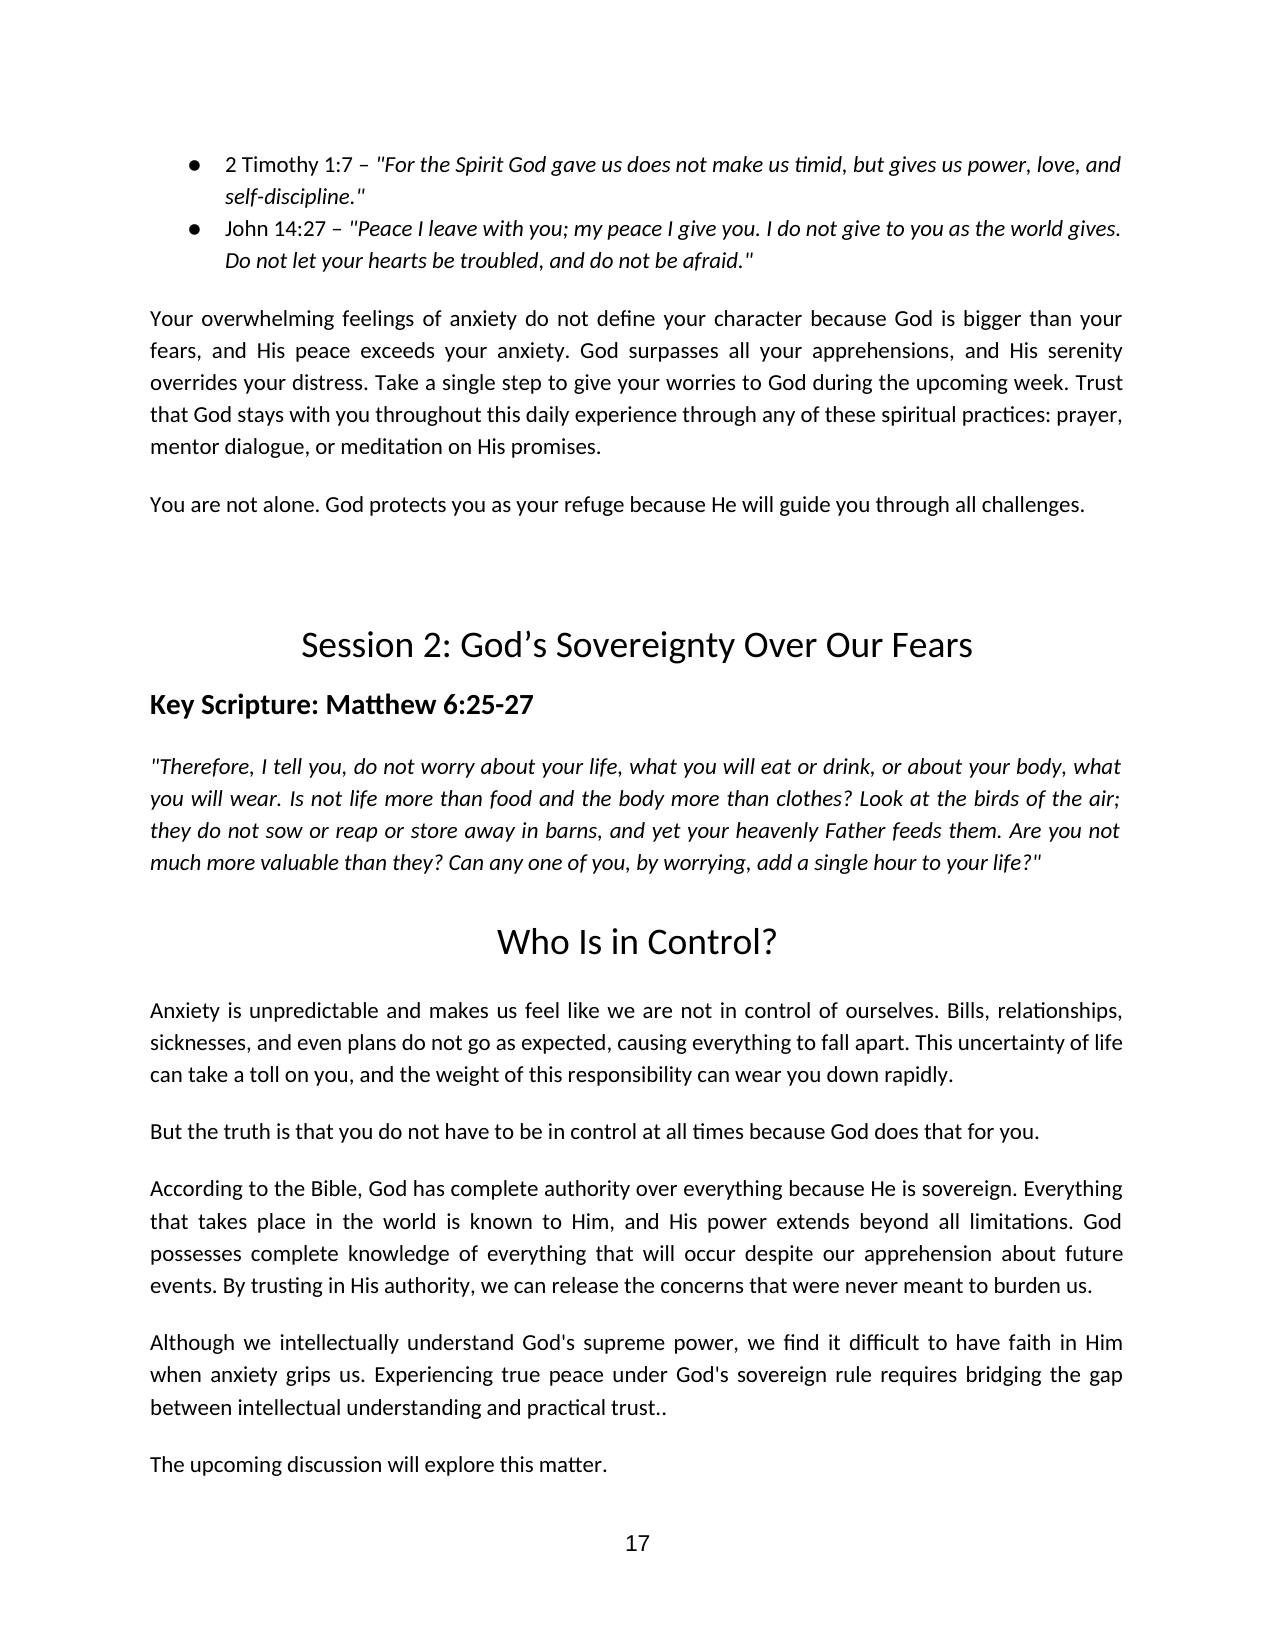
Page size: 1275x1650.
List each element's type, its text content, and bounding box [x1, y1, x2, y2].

text You are not alone. God protects you as your refuge because He will guide you through all challenges. [150, 490, 1125, 518]
text Key Scripture: Matthew 6:25-27 [150, 686, 1125, 722]
text But the truth is that you do not have to be in control at all times because God does that for you. [150, 1117, 1125, 1145]
text According to the Bible, God has complete authority over everything because He is sovereign. Everything that takes place in the world is known to Him, and His power extends beyond all limitations. God possesses complete knowledge of everything that will occur despite our apprehension about future events. By trusting in His authority, we can release the concerns that were never meant to burden us. [150, 1174, 1125, 1299]
text Anxiety is unpredictable and makes us feel like we are not in control of ourselves. Bills, relationships, sicknesses, and even plans do not go as expected, causing everything to fall apart. This uncertainty of life can take a toll on you, and the weight of this responsibility can wear you down rapidly. [150, 996, 1125, 1088]
text The upcoming discussion will explore this matter. [150, 1450, 1125, 1478]
text Your overwhelming feelings of anxiety do not define your character because God is bigger than your fears, and His peace exceeds your anxiety. God surpasses all your apprehensions, and His serenity overrides your distress. Take a single step to give your worries to God during the upcoming week. Trust that God stays with you throughout this daily experience through any of these spiritual practices: prayer, mentor dialogue, or meditation on His promises. [150, 304, 1125, 461]
list 2 Timothy 1:7 – "For the Spirit God gave us does not make us timid, but gives us power, love, and self-discipline." [187, 150, 1125, 210]
subtitle Who Is in Control? [150, 918, 1125, 964]
subtitle Session 2: God’s Sovereignty Over Our Fears [150, 621, 1125, 667]
list John 14:27 – "Peace I leave with you; my peace I give you. I do not give to you as the world gives. Do not let your hearts be troubled, and do not be afraid." [187, 214, 1125, 274]
text "Therefore, I tell you, do not worry about your life, what you will eat or drink, or about your body, what you will wear. Is not life more than food and the body more than clothes? Look at the birds of the air; they do not sow or reap or store away in barns, and yet your heavenly Father feeds them. Are you not much more valuable than they? Can any one of you, by worrying, add a single hour to your life?" [150, 752, 1125, 876]
text Although we intellectually understand God's supreme power, we find it difficult to have faith in Him when anxiety grips us. Experiencing true peace under God's sovereign rule requires bridging the gap between intellectual understanding and practical trust.. [150, 1328, 1125, 1421]
